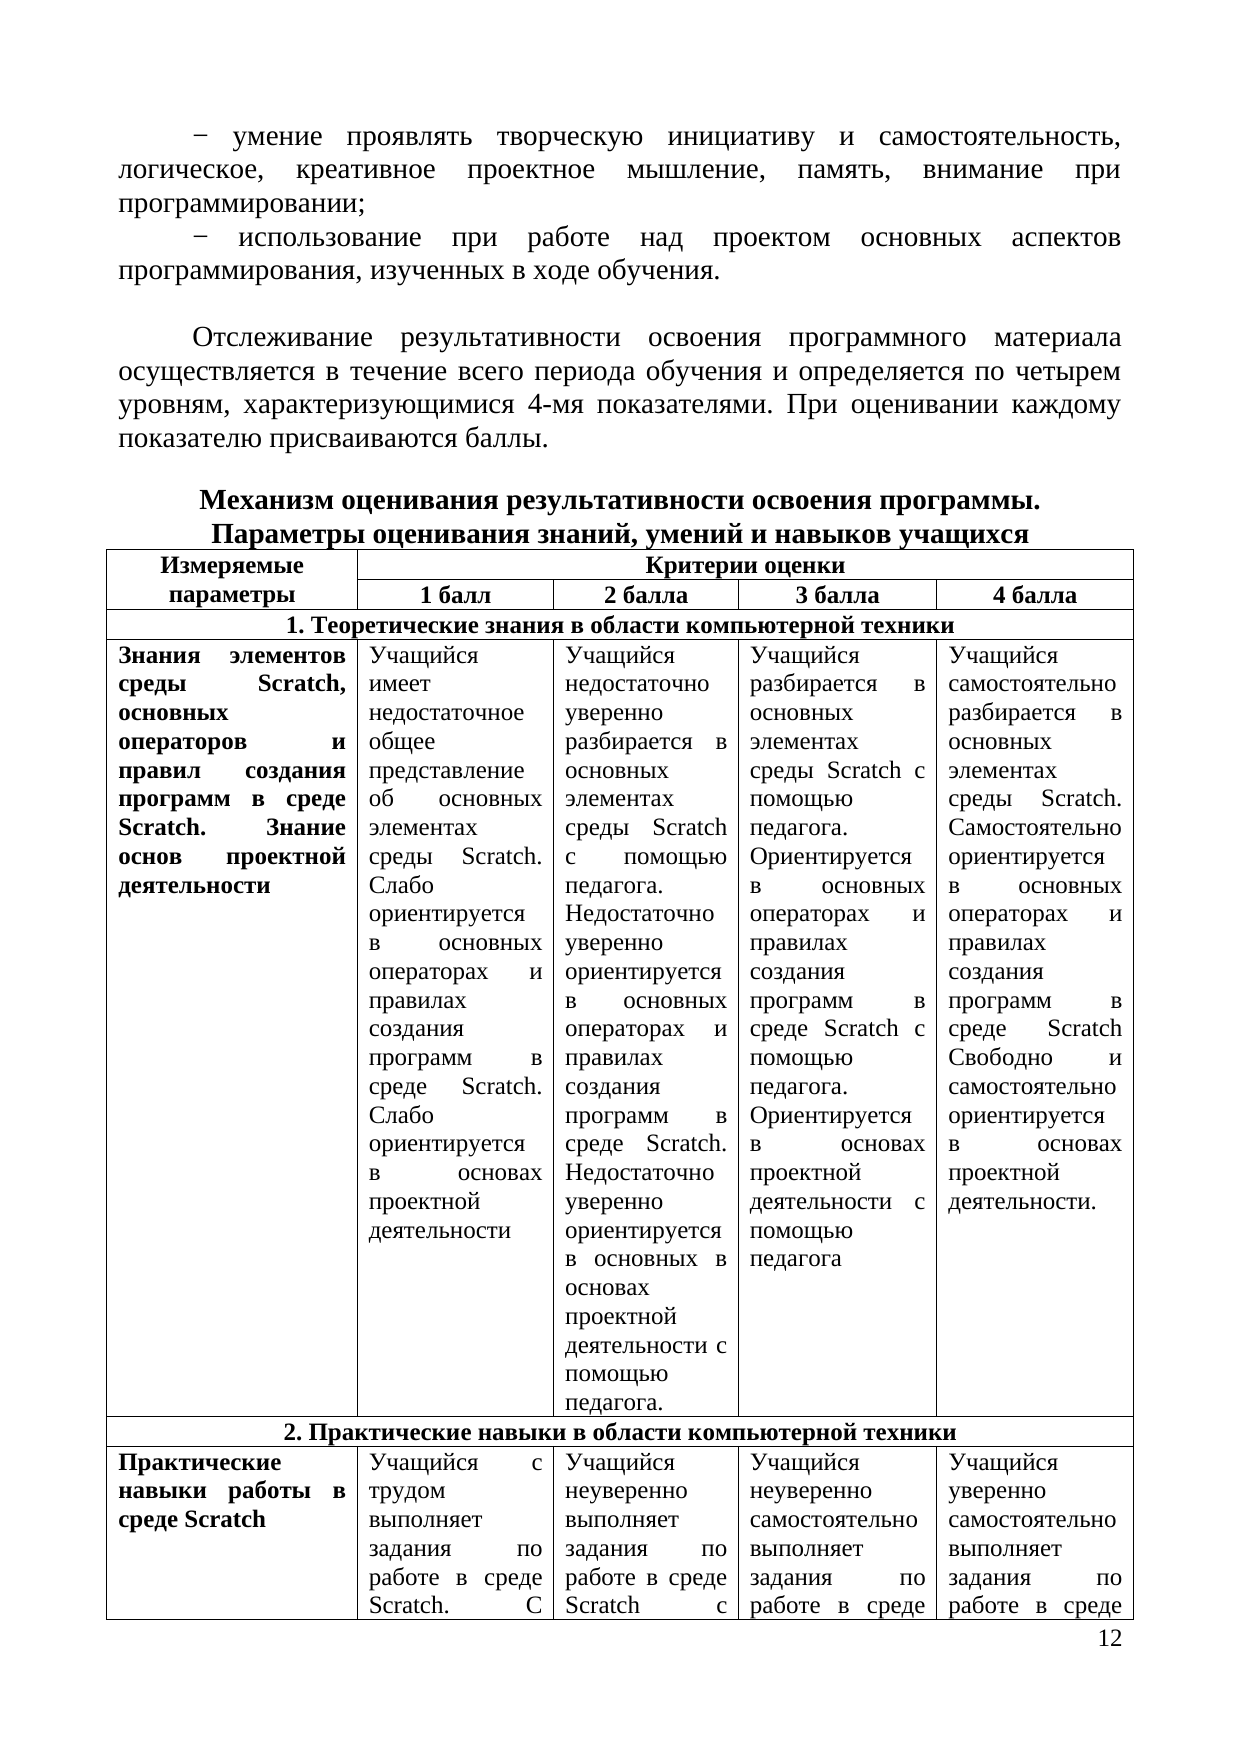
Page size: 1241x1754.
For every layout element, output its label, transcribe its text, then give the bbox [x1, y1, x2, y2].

table_cell Учащийся имеет недостаточное общее представление об основных элементах среды Scratch. Слабо ориентируется в основных операторах и правилах создания программ в среде Scratch. Слабо ориентируется в основах проектной деятельности [358, 640, 553, 1416]
table_header Критерии оценки [358, 550, 1133, 579]
table_header Измеряемые параметры [107, 550, 357, 609]
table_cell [937, 1447, 1133, 1619]
table_cell 3 балла [739, 580, 936, 609]
table_cell 2 балла [554, 580, 738, 609]
table_cell 2. Практические навыки в области компьютерной техники [107, 1417, 1133, 1446]
table_cell Учащийся недостаточно уверенно разбирается в основных элементах среды Scratch с помощью педагога. Недостаточно уверенно ориентируется в основных операторах и правилах создания программ в среде Scratch. Недостаточно уверенно ориентируется в основных в основах проектной деятельности с помощью педагога. [554, 640, 738, 1416]
text Отслеживание результативности освоения программного материала осуществляется в течение всего периода обучения и определяется по четырем уровням, характеризующимися 4-мя показателями. При оценивании каждому показателю присваиваются баллы. [118, 319, 1122, 453]
table_cell 4 балла [937, 580, 1133, 609]
table_cell Учащийся самостоятельно разбирается в основных элементах среды Scratch. Самостоятельно ориентируется в основных операторах и правилах создания программ в среде Scratch Свободно и самостоятельно ориентируется в основах проектной деятельности. [937, 640, 1133, 1416]
table_cell Учащийся разбирается в основных элементах среды Scratch с помощью педагога. Ориентируется в основных операторах и правилах создания программ в среде Scratch с помощью педагога. Ориентируется в основах проектной деятельности с помощью педагога [739, 640, 936, 1416]
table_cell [107, 1447, 357, 1619]
text − использование при работе над проектом основных аспектов программирования, изученных в ходе обучения. [118, 219, 1122, 286]
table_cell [739, 1447, 936, 1619]
table_cell 1 балл [358, 580, 553, 609]
text − умение проявлять творческую инициативу и самостоятельность, логическое, креативное проектное мышление, память, внимание при программировании; [118, 118, 1122, 219]
table_cell 1. Теоретические знания в области компьютерной техники [107, 610, 1133, 639]
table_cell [554, 1447, 738, 1619]
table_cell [358, 1447, 553, 1619]
text Механизм оценивания результативности освоения программы. Параметры оценивания знаний, умений и навыков учащихся [118, 482, 1122, 549]
table_cell Знания элементов среды Scratch, основных операторов и правил создания программ в среде Scratch. Знание основ проектной деятельности [107, 640, 357, 1416]
